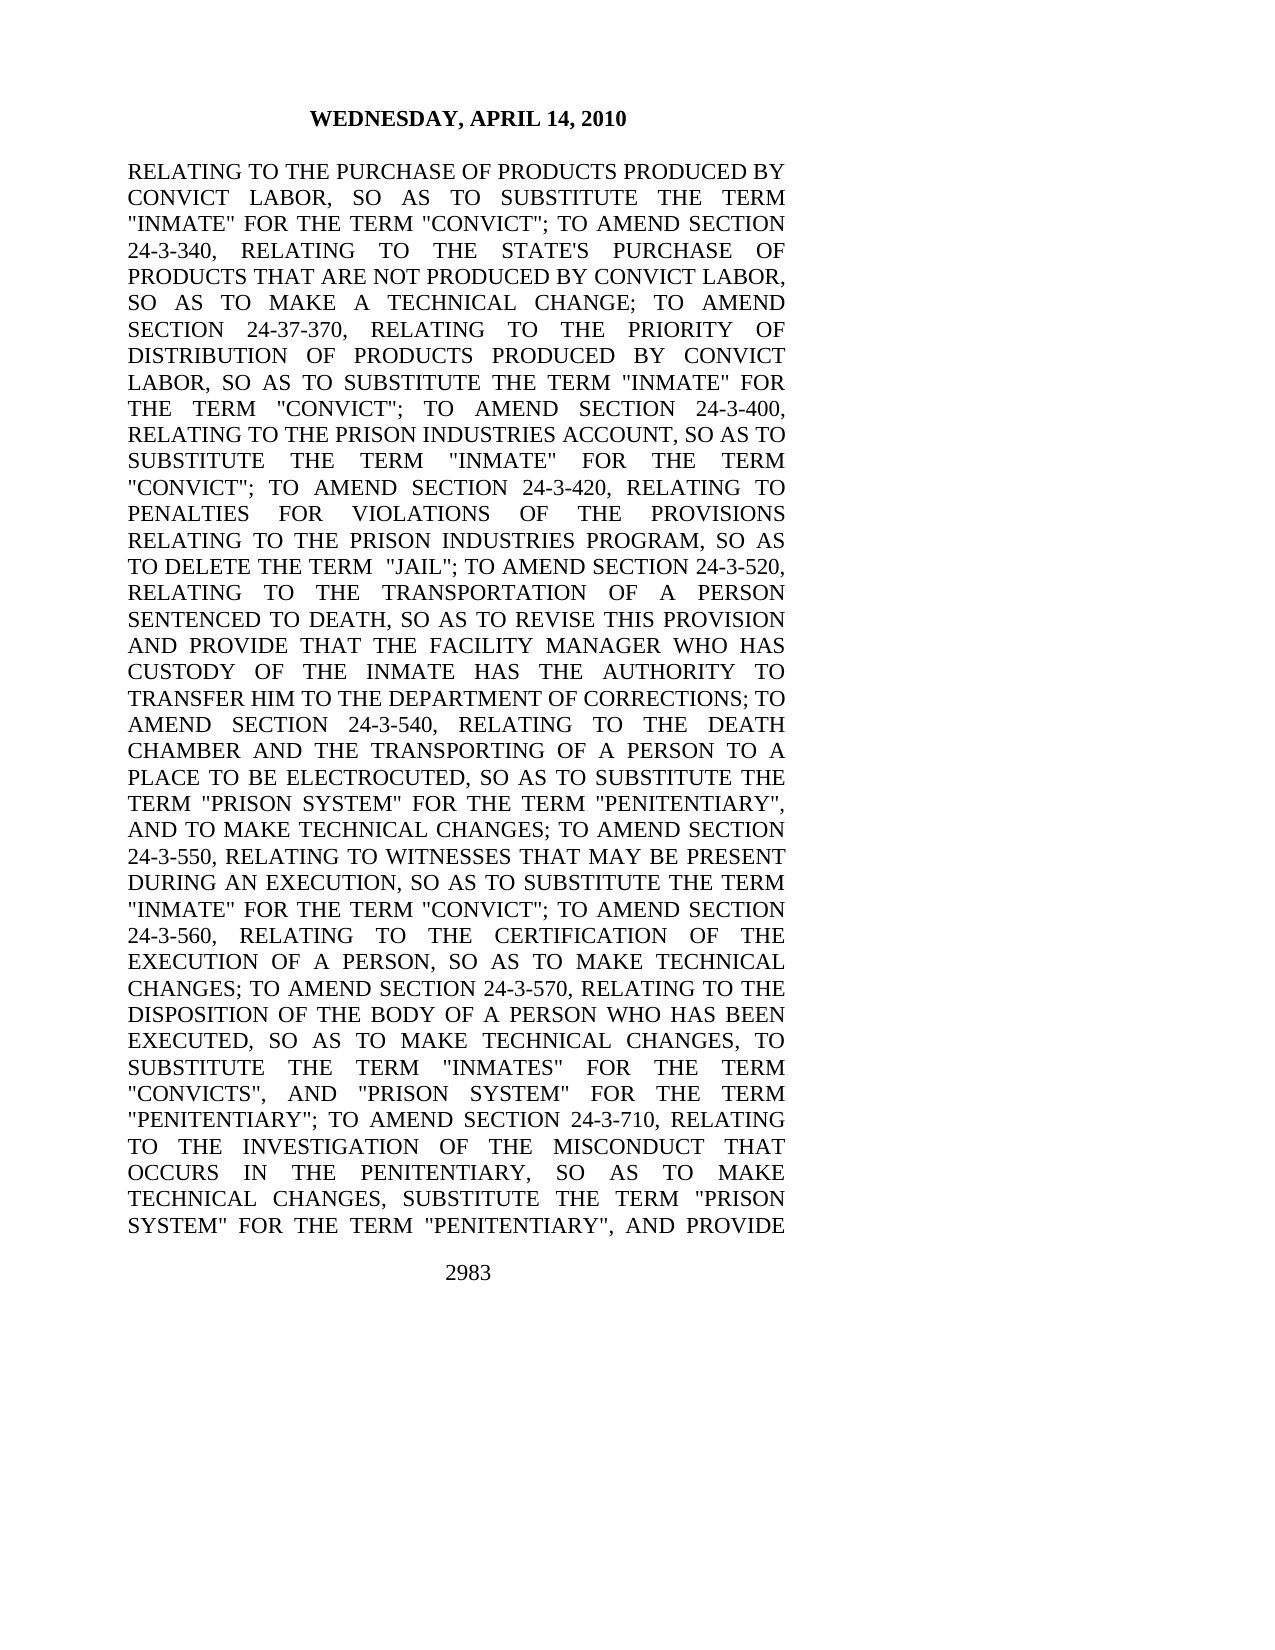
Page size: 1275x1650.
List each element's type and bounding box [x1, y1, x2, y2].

text [127, 158, 786, 1238]
